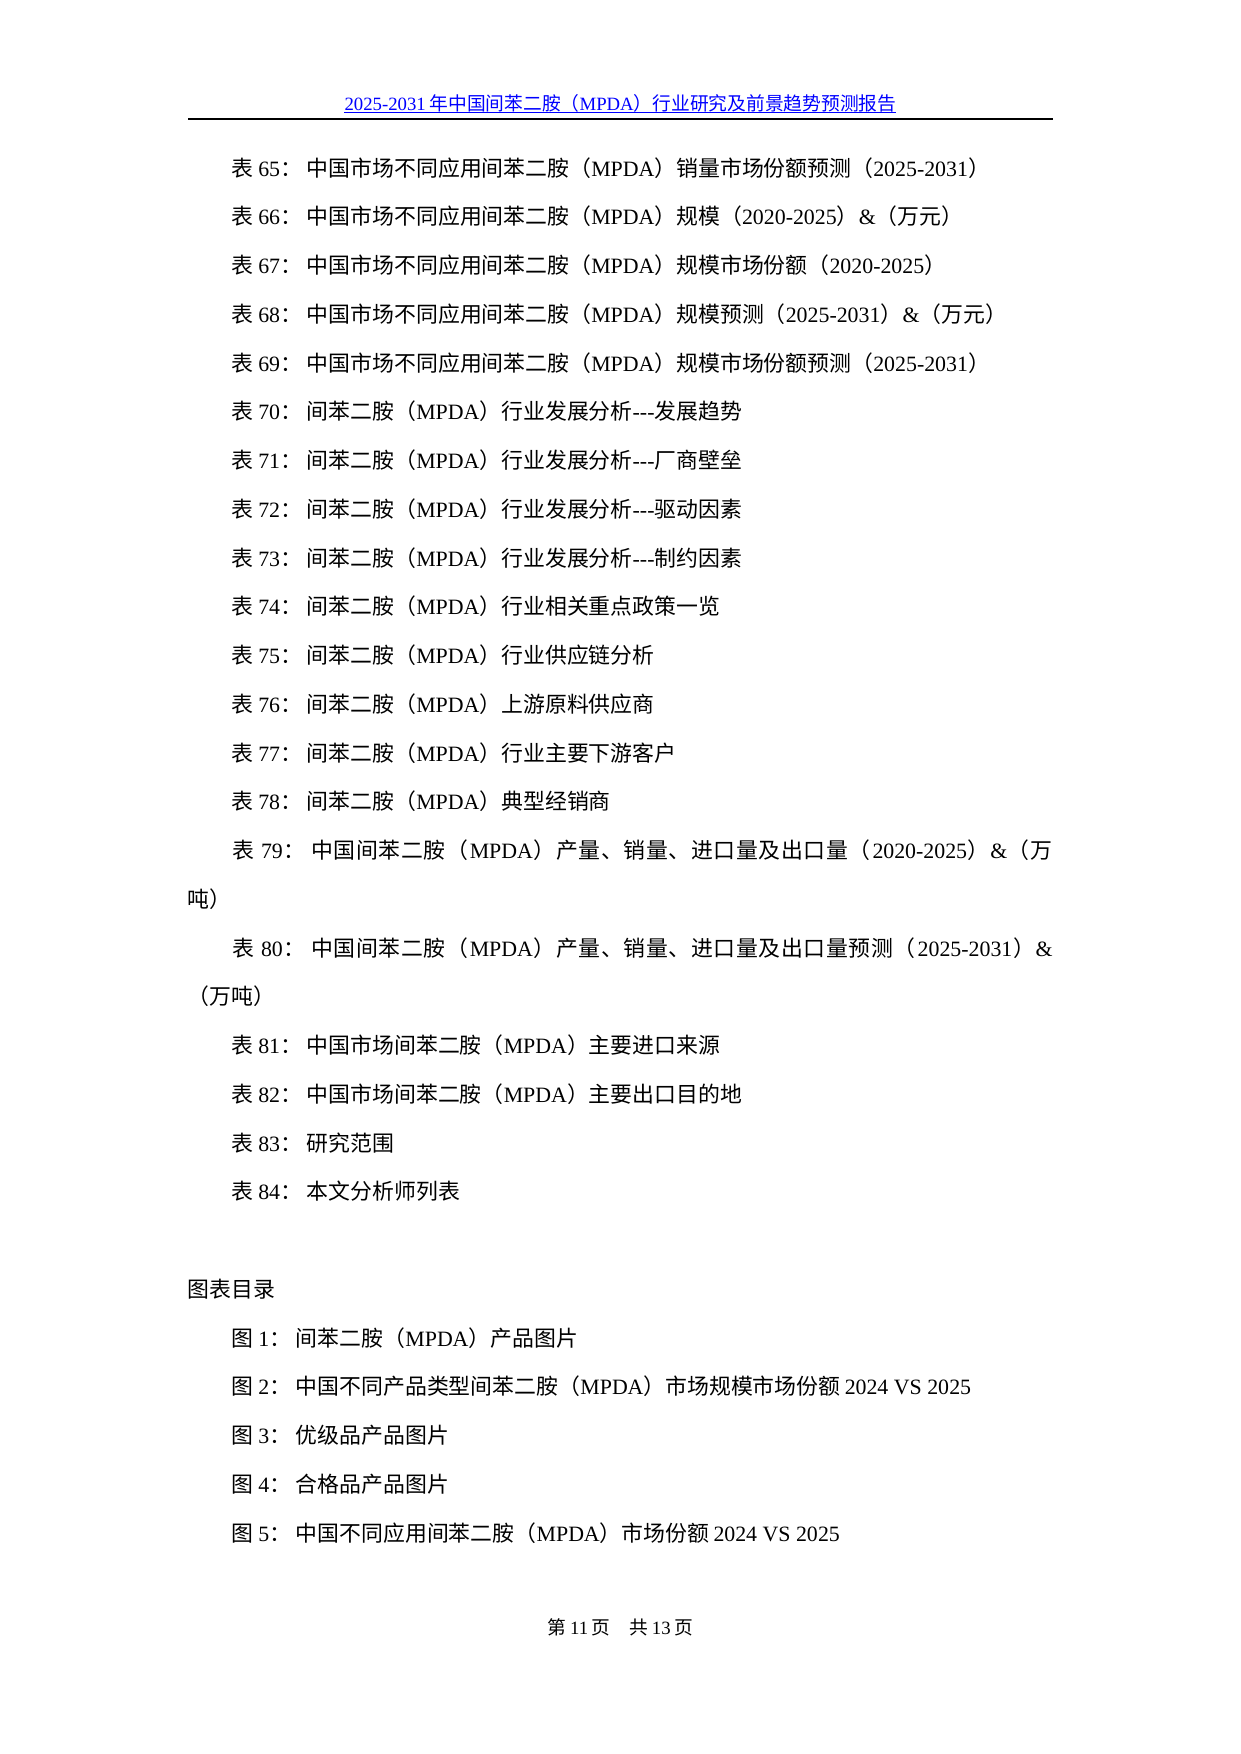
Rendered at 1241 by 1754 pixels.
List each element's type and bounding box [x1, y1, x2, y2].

text [187, 150, 1053, 1548]
